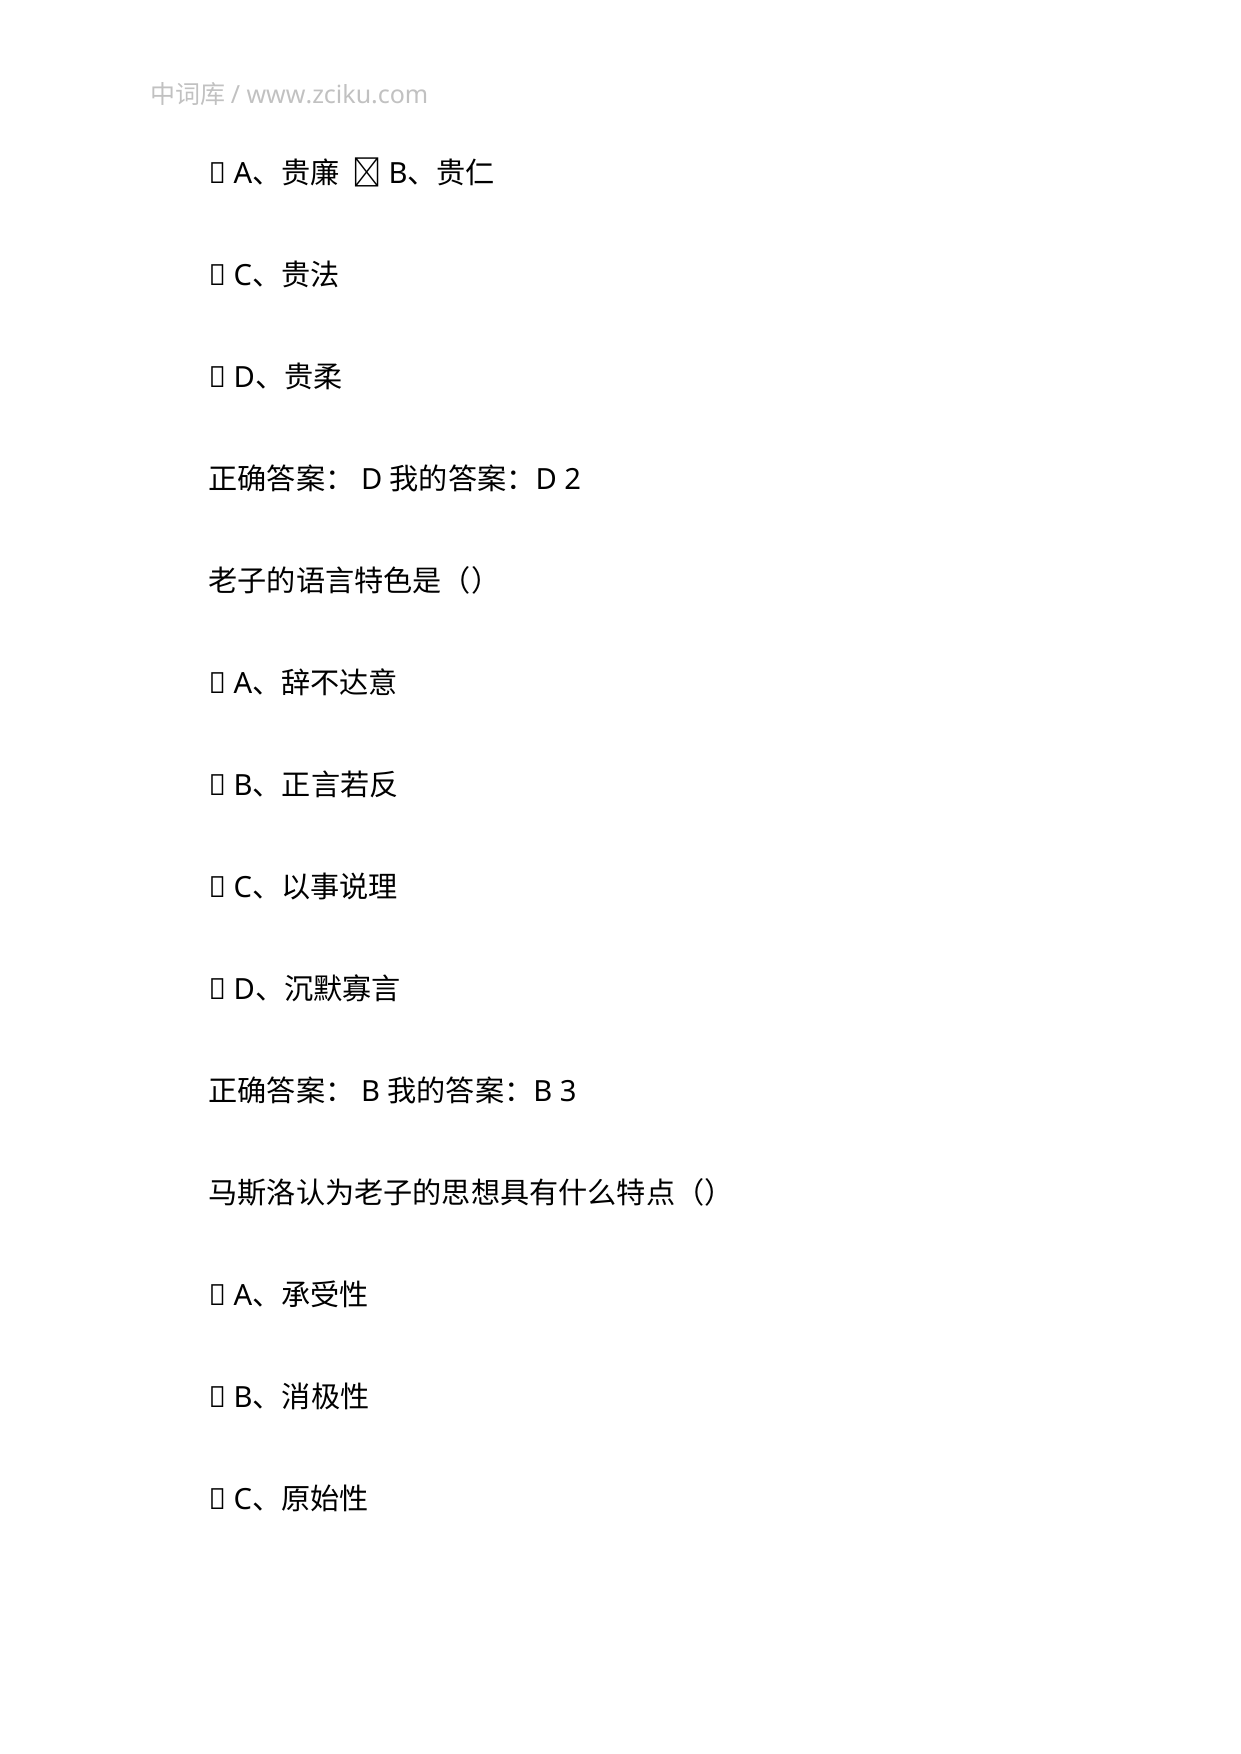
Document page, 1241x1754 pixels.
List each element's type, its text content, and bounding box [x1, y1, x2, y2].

text  D、沉默寡言 [150, 966, 1090, 1008]
text  C、以事说理 [150, 864, 1090, 906]
text  A、承受性 [150, 1271, 1090, 1314]
text  B、消极性 [150, 1373, 1090, 1416]
text  D、贵柔 [150, 354, 1090, 396]
text  A、贵廉  B、贵仁 [150, 150, 1090, 192]
text  C、贵法 [150, 252, 1090, 294]
text 马斯洛认为老子的思想具有什么特点（） [150, 1169, 1090, 1212]
text 老子的语言特色是（） [150, 558, 1090, 600]
text 正确答案： B 我的答案：B 3 [150, 1068, 1090, 1110]
text  B、正言若反 [150, 762, 1090, 804]
text 正确答案： D 我的答案：D 2 [150, 456, 1090, 498]
text  C、原始性 [150, 1475, 1090, 1518]
text  A、辞不达意 [150, 660, 1090, 702]
